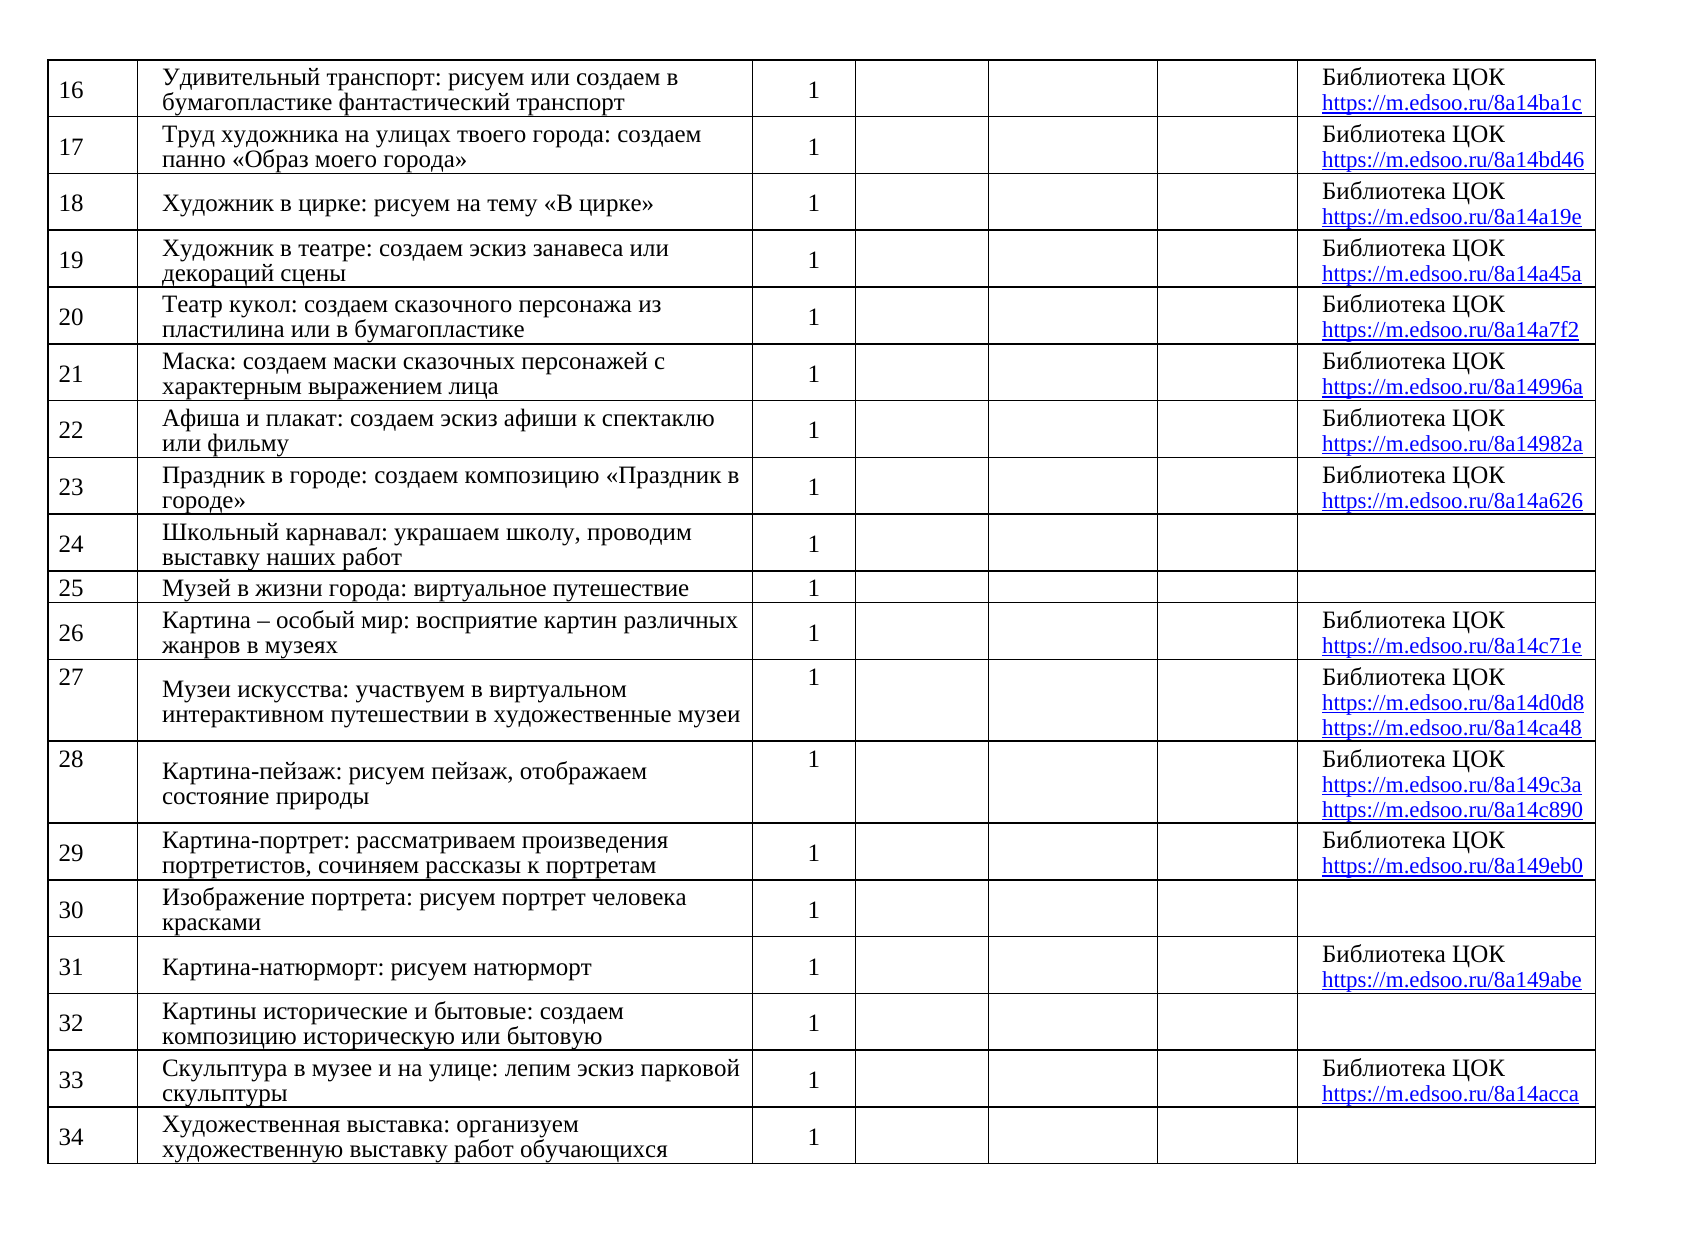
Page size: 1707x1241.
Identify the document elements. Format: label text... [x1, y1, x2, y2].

table_cell [1158, 1108, 1297, 1163]
table_cell [1298, 1108, 1595, 1163]
table_cell [856, 515, 988, 570]
table_cell [856, 117, 988, 173]
table_cell [1158, 515, 1297, 570]
table_cell 1 [753, 174, 855, 229]
table_cell 33 [49, 1051, 137, 1106]
table_cell [856, 345, 988, 400]
table_cell Художественная выставка: организуем художественную выставку работ обучающихся [138, 1108, 752, 1163]
table_cell 29 [49, 824, 137, 879]
table_cell Скульптура в музее и на улице: лепим эскиз парковой скульптуры [138, 1051, 752, 1106]
table_cell [989, 742, 1157, 822]
table_cell [989, 515, 1157, 570]
table_cell [989, 824, 1157, 879]
table_cell [856, 603, 988, 658]
table_cell 1 [753, 345, 855, 400]
table_cell Библиотека ЦОК https://m.edsoo.ru/8a14ba1c [1298, 61, 1595, 116]
table_cell 1 [753, 881, 855, 936]
table_cell 1 [753, 660, 855, 740]
table_cell [989, 572, 1157, 602]
table_cell [989, 994, 1157, 1049]
table_cell [1158, 824, 1297, 879]
table_cell 26 [49, 603, 137, 658]
table_cell [1298, 881, 1595, 936]
table_cell 19 [49, 231, 137, 286]
table_cell [1158, 231, 1297, 286]
table_cell [989, 1051, 1157, 1106]
table_cell 34 [49, 1108, 137, 1163]
table_cell 21 [49, 345, 137, 400]
table_cell [1158, 660, 1297, 740]
table_cell [989, 61, 1157, 116]
table_cell Музеи искусства: участвуем в виртуальном интерактивном путешествии в художественные музеи [138, 660, 752, 740]
table_cell [1158, 881, 1297, 936]
table_cell [1158, 345, 1297, 400]
table_cell [1158, 1051, 1297, 1106]
table_cell Библиотека ЦОК https://m.edsoo.ru/8a14a7f2 [1298, 288, 1595, 343]
table_cell [989, 288, 1157, 343]
table_cell [989, 1108, 1157, 1163]
table_cell [856, 174, 988, 229]
table_cell 31 [49, 937, 137, 992]
table_cell [989, 458, 1157, 513]
table_cell [856, 288, 988, 343]
table_cell [1158, 117, 1297, 173]
table_cell Праздник в городе: создаем композицию «Праздник в городе» [138, 458, 752, 513]
table_cell [1158, 174, 1297, 229]
table_cell [856, 937, 988, 992]
table_cell [1158, 572, 1297, 602]
table_cell Библиотека ЦОК https://m.edsoo.ru/8a14a45a [1298, 231, 1595, 286]
table_cell 1 [753, 458, 855, 513]
table_cell 1 [753, 231, 855, 286]
table_cell Изображение портрета: рисуем портрет человека красками [138, 881, 752, 936]
table_cell [856, 742, 988, 822]
table_cell [1158, 937, 1297, 992]
table_cell Библиотека ЦОК https://m.edsoo.ru/8a14c71e [1298, 603, 1595, 658]
table_cell 20 [49, 288, 137, 343]
table_cell Музей в жизни города: виртуальное путешествие [138, 572, 752, 602]
table_cell [989, 660, 1157, 740]
table_cell Труд художника на улицах твоего города: создаем панно «Образ моего города» [138, 117, 752, 173]
table_cell Картина-портрет: рассматриваем произведения портретистов, сочиняем рассказы к портретам [138, 824, 752, 879]
table_cell 1 [753, 117, 855, 173]
table_cell 1 [753, 824, 855, 879]
table_cell [1158, 603, 1297, 658]
table_cell Маска: создаем маски сказочных персонажей с характерным выражением лица [138, 345, 752, 400]
table_cell [1158, 994, 1297, 1049]
table_cell Библиотека ЦОК https://m.edsoo.ru/8a14bd46 [1298, 117, 1595, 173]
table_cell Библиотека ЦОК https://m.edsoo.ru/8a14a626 [1298, 458, 1595, 513]
table_cell [989, 174, 1157, 229]
table_cell [856, 881, 988, 936]
table_cell 1 [753, 603, 855, 658]
table_cell Удивительный транспорт: рисуем или создаем в бумагопластике фантастический транспорт [138, 61, 752, 116]
table_cell [1158, 742, 1297, 822]
table_cell Школьный карнавал: украшаем школу, проводим выставку наших работ [138, 515, 752, 570]
table_cell [856, 1051, 988, 1106]
table_cell Афиша и плакат: создаем эскиз афиши к спектаклю или фильму [138, 401, 752, 456]
table_cell 32 [49, 994, 137, 1049]
table_cell [856, 824, 988, 879]
table_cell Художник в театре: создаем эскиз занавеса или декораций сцены [138, 231, 752, 286]
table_cell [989, 117, 1157, 173]
table_cell 18 [49, 174, 137, 229]
table_cell 1 [753, 61, 855, 116]
table_cell [856, 572, 988, 602]
table_cell [1298, 515, 1595, 570]
table_cell Библиотека ЦОК https://m.edsoo.ru/8a14982a [1298, 401, 1595, 456]
table_cell Театр кукол: создаем сказочного персонажа из пластилина или в бумагопластике [138, 288, 752, 343]
table_cell [856, 1108, 988, 1163]
table_cell [1158, 401, 1297, 456]
table_cell [989, 401, 1157, 456]
table_cell 16 [49, 61, 137, 116]
table_cell [989, 937, 1157, 992]
table_cell Картины исторические и бытовые: создаем композицию историческую или бытовую [138, 994, 752, 1049]
table_cell [856, 401, 988, 456]
table_cell [1298, 994, 1595, 1049]
table_cell Библиотека ЦОК https://m.edsoo.ru/8a14acca [1298, 1051, 1595, 1106]
table_cell 23 [49, 458, 137, 513]
table_cell [856, 458, 988, 513]
table_cell [856, 660, 988, 740]
table_cell 24 [49, 515, 137, 570]
table_cell Библиотека ЦОК https://m.edsoo.ru/8a149c3a https://m.edsoo.ru/8a14c890 [1298, 742, 1595, 822]
table_cell 1 [753, 515, 855, 570]
table_cell [1298, 572, 1595, 602]
table_cell [989, 345, 1157, 400]
table_cell 17 [49, 117, 137, 173]
table_cell Библиотека ЦОК https://m.edsoo.ru/8a14d0d8 https://m.edsoo.ru/8a14ca48 [1298, 660, 1595, 740]
table_cell 1 [753, 994, 855, 1049]
table_cell Картина-пейзаж: рисуем пейзаж, отображаем состояние природы [138, 742, 752, 822]
table_cell 1 [753, 401, 855, 456]
table_cell [989, 881, 1157, 936]
table_cell 1 [753, 742, 855, 822]
table_cell 1 [753, 288, 855, 343]
table_cell Библиотека ЦОК https://m.edsoo.ru/8a14996a [1298, 345, 1595, 400]
table_cell Библиотека ЦОК https://m.edsoo.ru/8a149abe [1298, 937, 1595, 992]
table_cell 28 [49, 742, 137, 822]
table_cell [989, 603, 1157, 658]
table_cell 1 [753, 572, 855, 602]
table_cell 25 [49, 572, 137, 602]
table_cell [856, 231, 988, 286]
table_cell [989, 231, 1157, 286]
table_cell 22 [49, 401, 137, 456]
table_cell [856, 994, 988, 1049]
table_cell Картина – особый мир: восприятие картин различных жанров в музеях [138, 603, 752, 658]
table_cell [1158, 288, 1297, 343]
table_cell Художник в цирке: рисуем на тему «В цирке» [138, 174, 752, 229]
table_cell 27 [49, 660, 137, 740]
table_cell 1 [753, 1108, 855, 1163]
table_cell [1158, 458, 1297, 513]
table_cell 1 [753, 937, 855, 992]
table_cell 1 [753, 1051, 855, 1106]
table_cell Библиотека ЦОК https://m.edsoo.ru/8a14a19e [1298, 174, 1595, 229]
table_cell Картина-натюрморт: рисуем натюрморт [138, 937, 752, 992]
table_cell [1158, 61, 1297, 116]
table_cell [856, 61, 988, 116]
table_cell 30 [49, 881, 137, 936]
table_cell Библиотека ЦОК https://m.edsoo.ru/8a149eb0 [1298, 824, 1595, 879]
